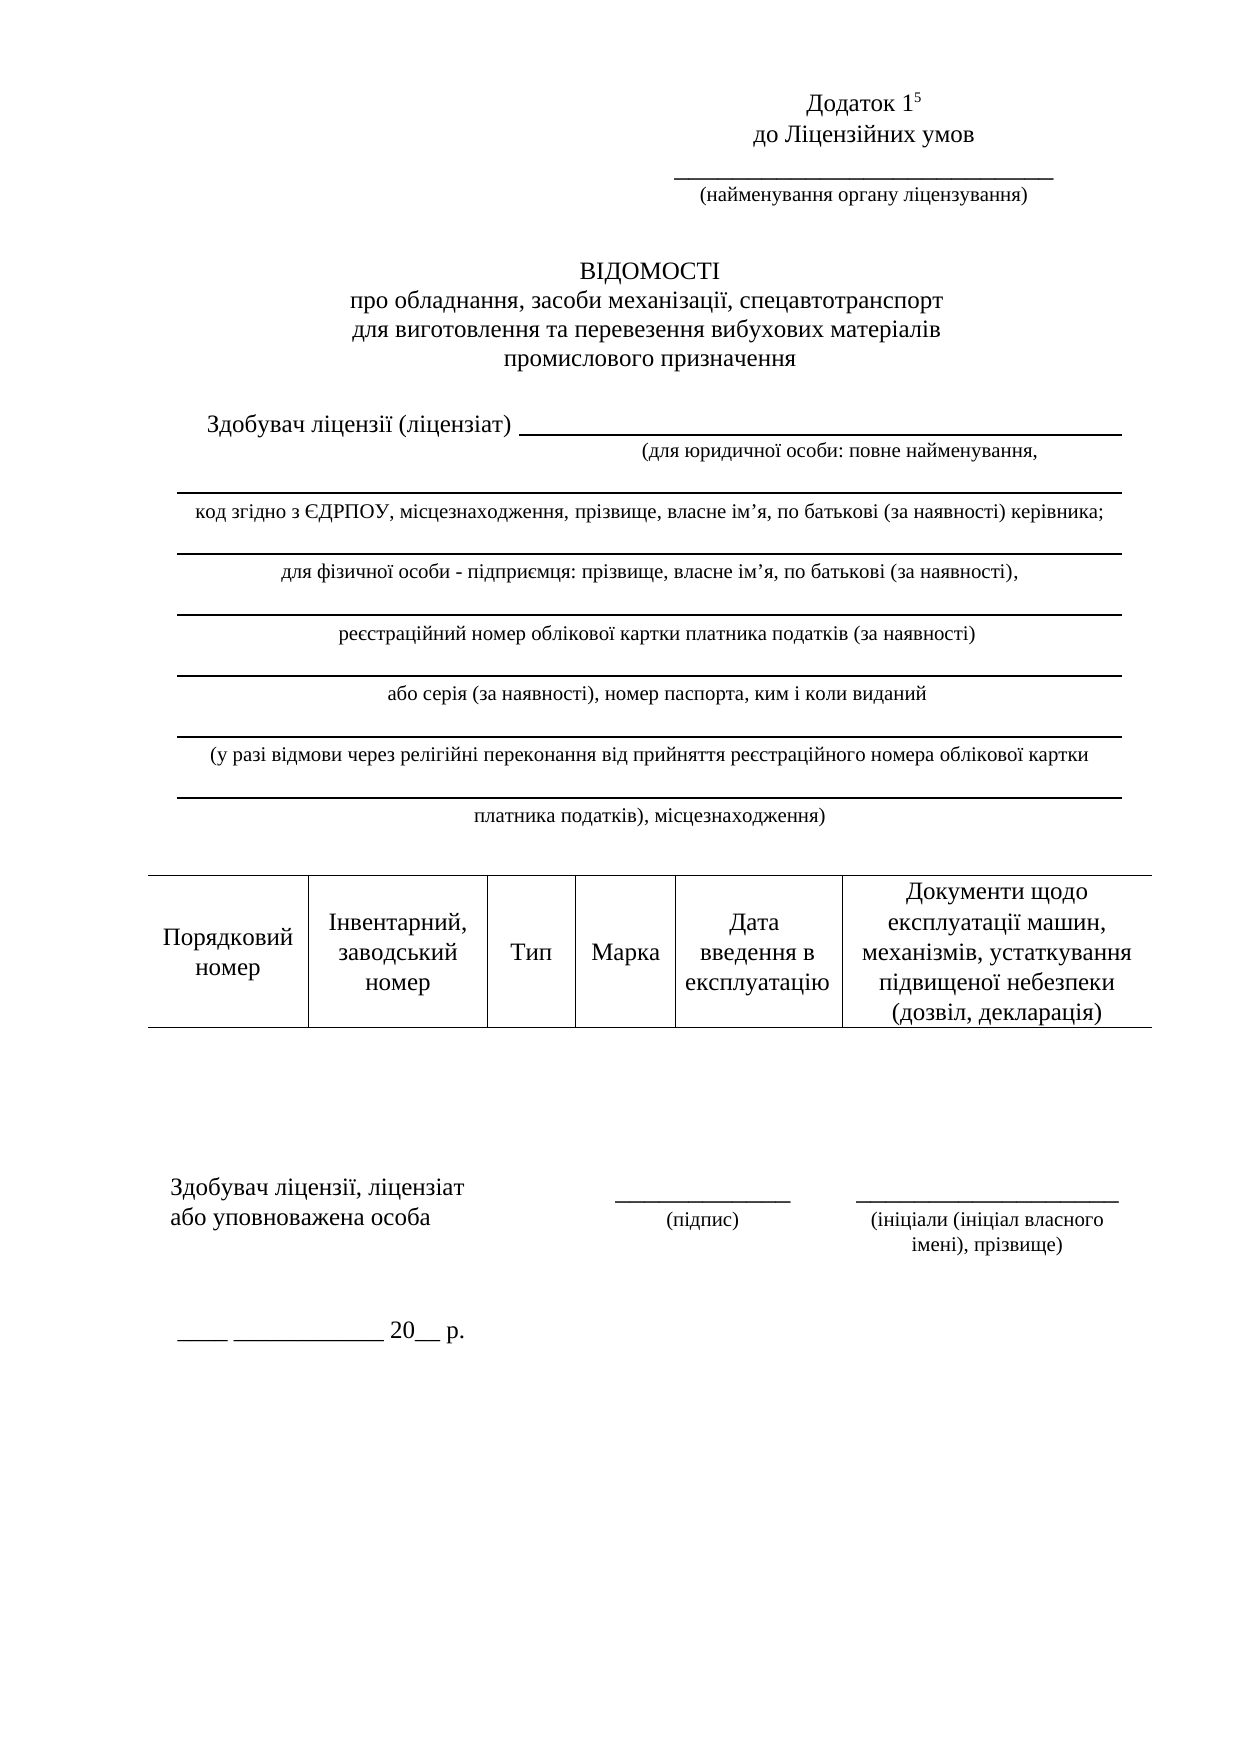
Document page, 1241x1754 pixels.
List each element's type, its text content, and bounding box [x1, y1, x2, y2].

text (найменування органу ліцензування) [576, 182, 1152, 206]
table_header Здобувач ліцензії, ліцензіат або уповноважена особа [159, 1172, 574, 1257]
text (для юридичної особи: повне найменування, [148, 438, 1152, 462]
text Додаток 15 [576, 88, 1152, 117]
text для фізичної особи - підприємця: прізвище, власне ім’я, по батькові (за наявності), [148, 559, 1152, 583]
text реєстраційний номер облікової картки платника податків (за наявності) [162, 620, 1152, 644]
text або серія (за наявності), номер паспорта, ким і коли виданий [162, 681, 1152, 705]
table_header Інвентарний, заводський номер [309, 876, 487, 1027]
text код згідно з ЄДРПОУ, місцезнаходження, прізвище, власне ім’я, по батькові (за наявності) керівника; [148, 498, 1152, 523]
table_header Документи щодо експлуатації машин, механізмів, устаткування підвищеної небезпеки (дозвіл, декларація) [843, 876, 1152, 1027]
text __________________________ [576, 149, 1152, 182]
text ВІДОМОСТІ про обладнання, засоби механізації, спецавтотранспорт для виготовлення та перевезення вибухових матеріалів промислового призначення [148, 256, 1152, 371]
text (у разі відмови через релігійні переконання від прийняття реєстраційного номера облікової картки [148, 742, 1152, 766]
table_header Дата введення в експлуатацію [676, 876, 842, 1027]
text ____ ____________ 20__ р. [148, 1315, 1152, 1343]
text Здобувач ліцензії (ліцензіат) [177, 409, 1152, 438]
text до Ліцензійних умов [576, 119, 1152, 147]
table_header __________________ (ініціали (ініціал власного імені), прізвище) [831, 1172, 1143, 1257]
table_header Порядковий номер [148, 876, 308, 1027]
text платника податків), місцезнаходження) [148, 803, 1152, 827]
table_header ____________ (підпис) [574, 1172, 831, 1257]
table_header Марка [576, 876, 675, 1027]
table_header Тип [488, 876, 575, 1027]
